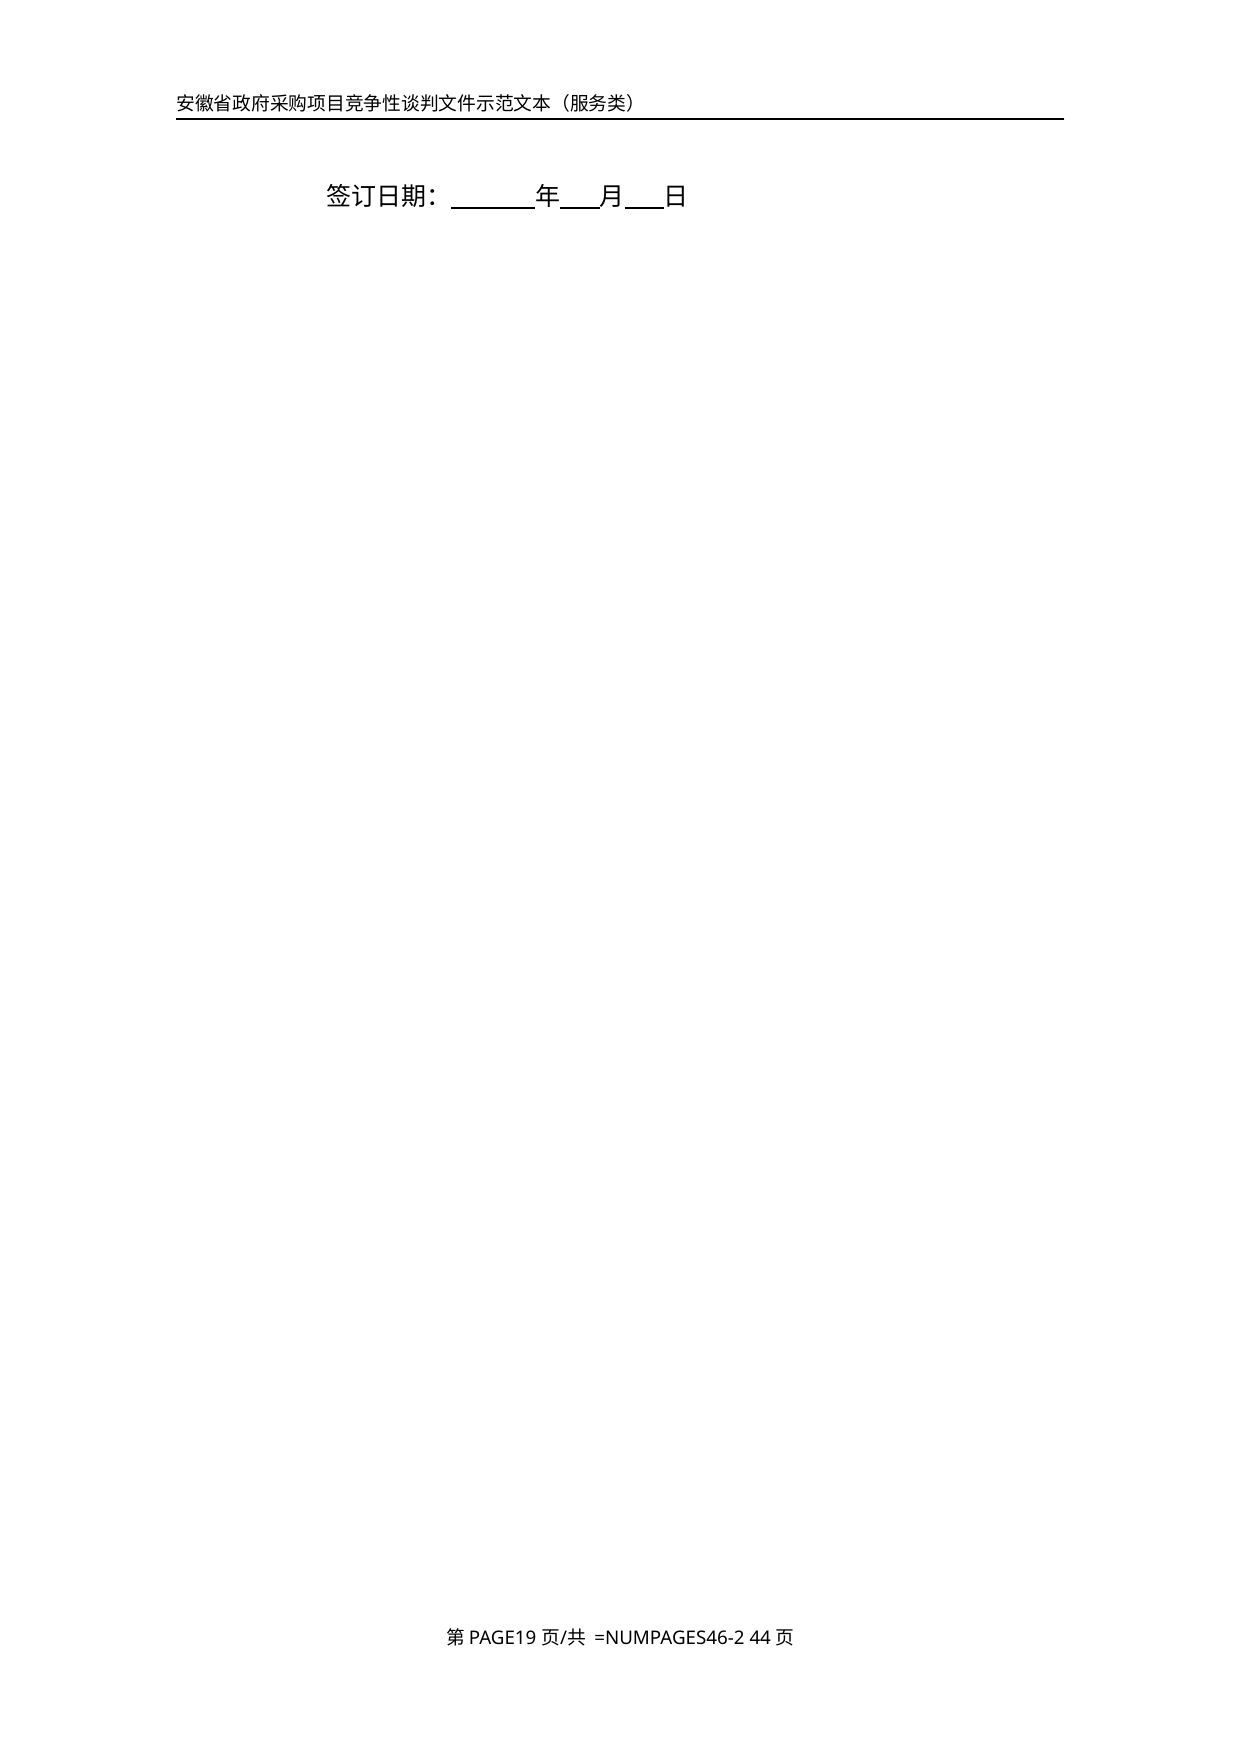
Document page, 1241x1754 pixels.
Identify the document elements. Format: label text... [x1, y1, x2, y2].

text 签订日期： 年 月 日 [176, 162, 1064, 227]
